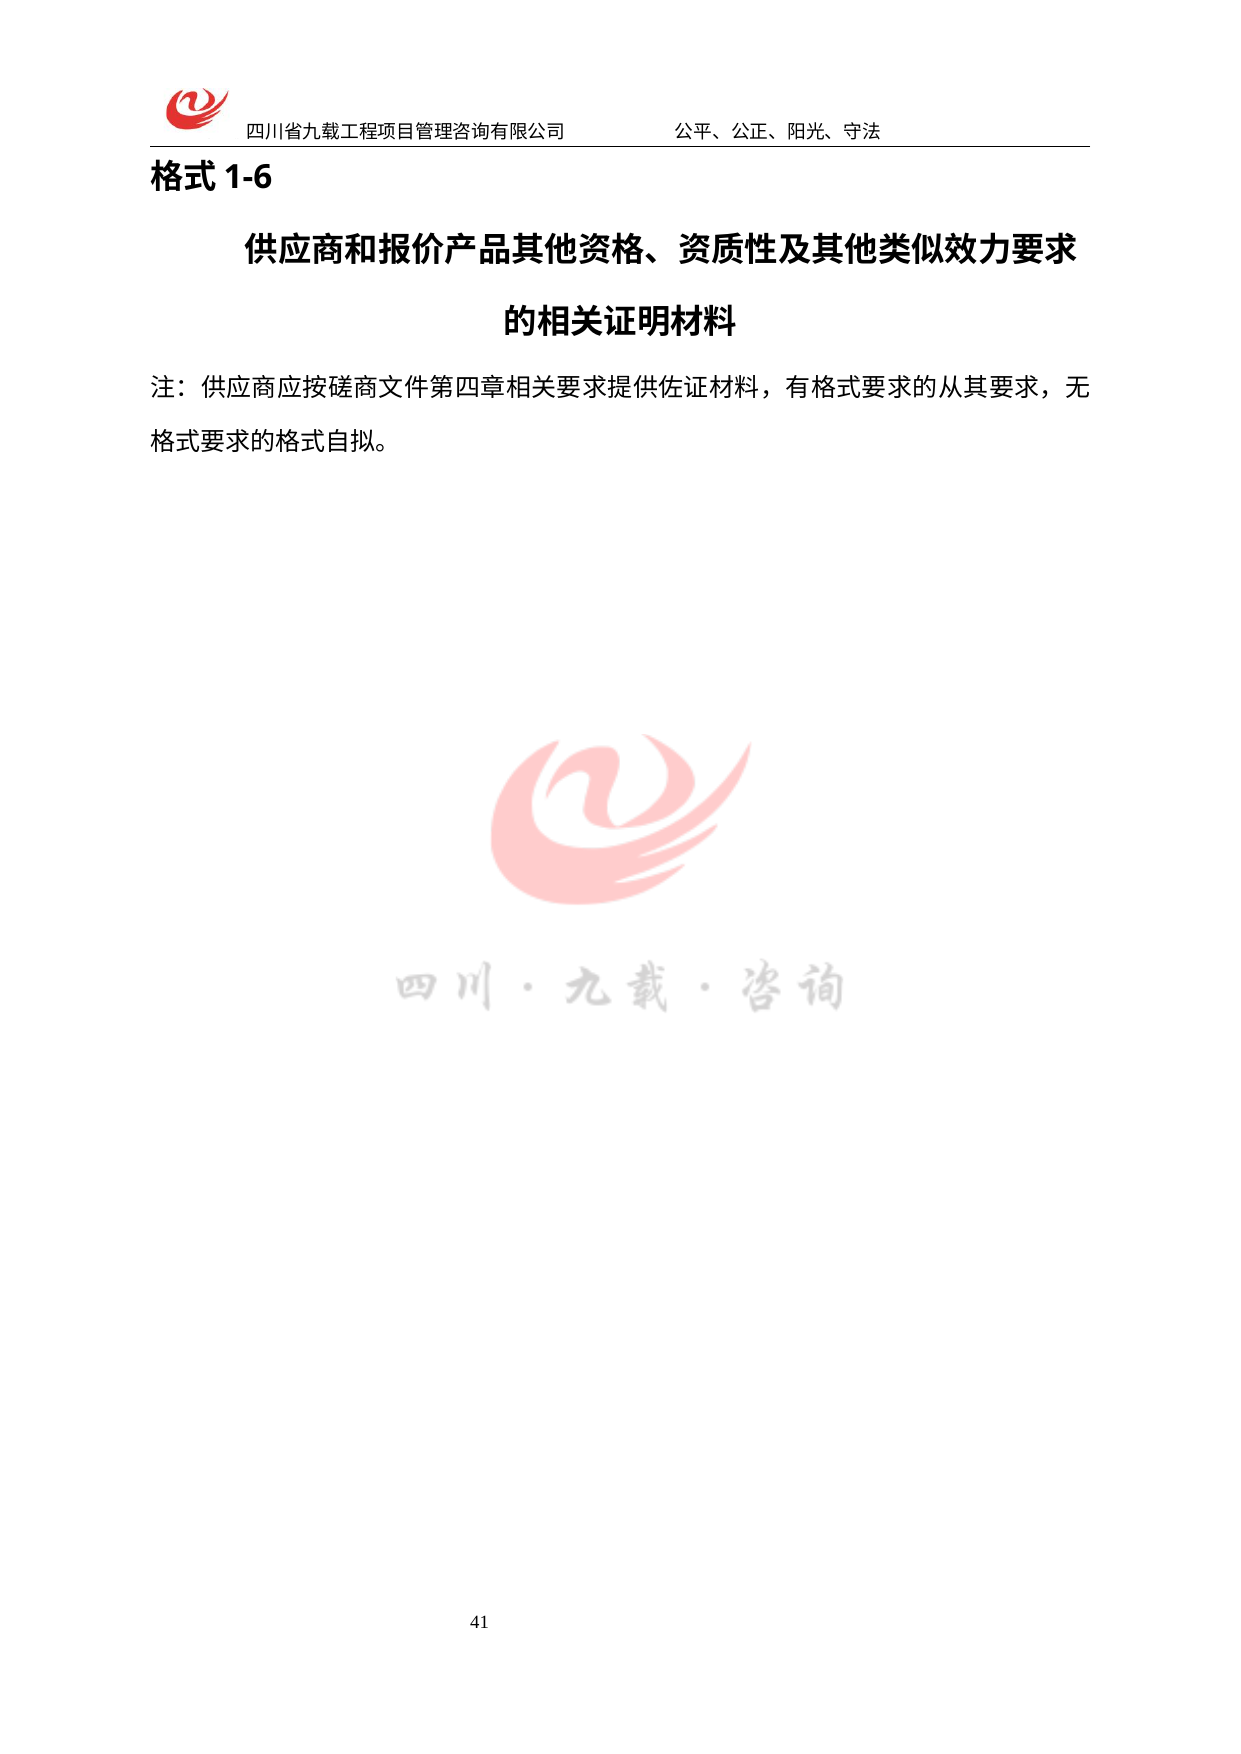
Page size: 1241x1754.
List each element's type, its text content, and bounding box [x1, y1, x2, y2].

text 格式1-6 [150, 150, 1090, 198]
picture [150, 88, 242, 139]
text 供应商和报价产品其他资格、资质性及其他类似效力要求的相关证明材料 [150, 223, 1090, 343]
text 注：供应商应按磋商文件第四章相关要求提供佐证材料，有格式要求的从其要求，无格式要求的格式自拟。 [150, 367, 1090, 458]
